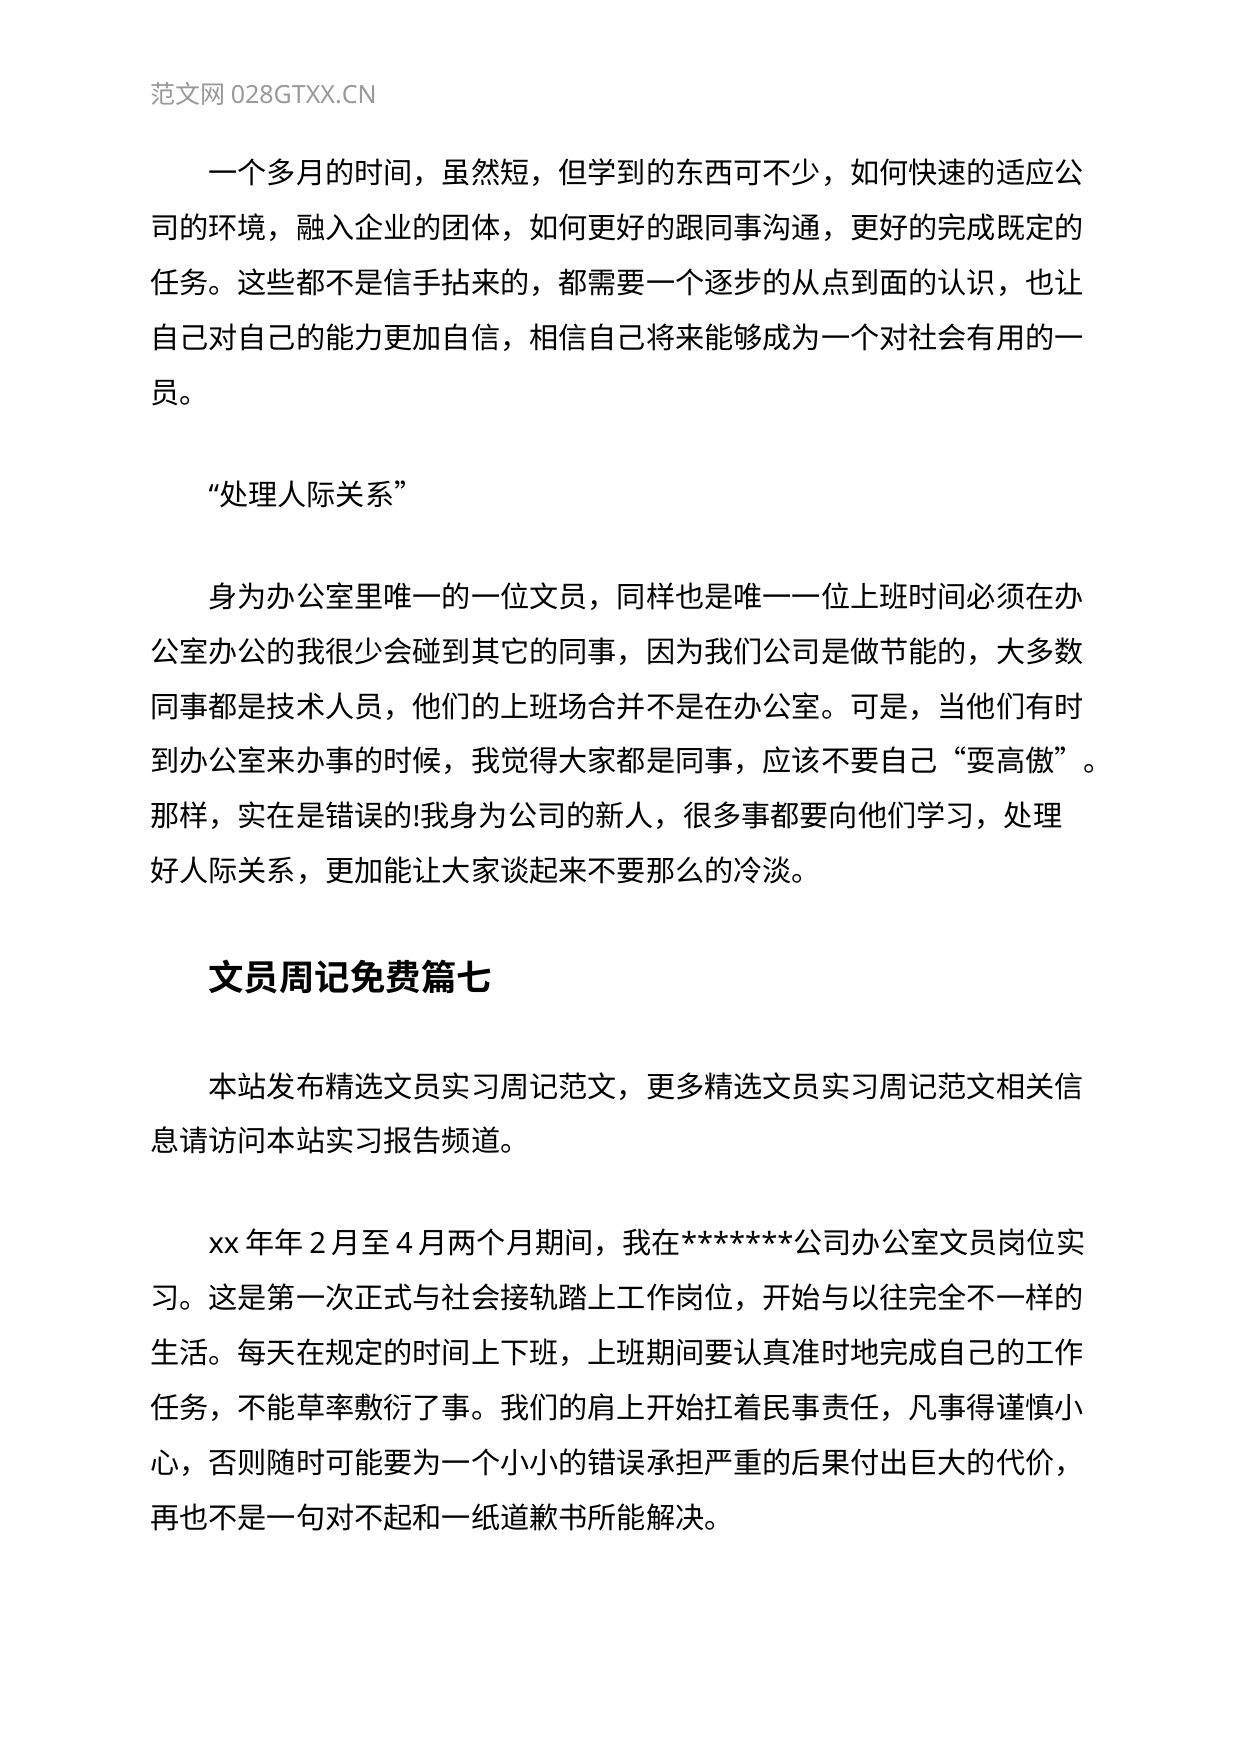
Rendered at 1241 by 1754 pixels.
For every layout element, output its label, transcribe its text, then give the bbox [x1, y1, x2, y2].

text “处理人际关系” [150, 471, 1090, 514]
text 文员周记免费篇七 [150, 950, 1090, 1001]
text 一个多月的时间，虽然短，但学到的东西可不少，如何快速的适应公司的环境，融入企业的团体，如何更好的跟同事沟通，更好的完成既定的任务。这些都不是信手拈来的，都需要一个逐步的从点到面的认识，也让自己对自己的能力更加自信，相信自己将来能够成为一个对社会有用的一员。 [150, 150, 1090, 412]
text 本站发布精选文员实习周记范文，更多精选文员实习周记范文相关信息请访问本站实习报告频道。 [150, 1063, 1090, 1160]
text xx年年2月至4月两个月期间，我在*******公司办公室文员岗位实习。这是第一次正式与社会接轨踏上工作岗位，开始与以往完全不一样的生活。每天在规定的时间上下班，上班期间要认真准时地完成自己的工作任务，不能草率敷衍了事。我们的肩上开始扛着民事责任，凡事得谨慎小心，否则随时可能要为一个小小的错误承担严重的后果付出巨大的代价，再也不是一句对不起和一纸道歉书所能解决。 [150, 1220, 1090, 1537]
text 身为办公室里唯一的一位文员，同样也是唯一一位上班时间必须在办公室办公的我很少会碰到其它的同事，因为我们公司是做节能的，大多数同事都是技术人员，他们的上班场合并不是在办公室。可是，当他们有时到办公室来办事的时候，我觉得大家都是同事，应该不要自己“耍高傲”。那样，实在是错误的!我身为公司的新人，很多事都要向他们学习，处理好人际关系，更加能让大家谈起来不要那么的冷淡。 [150, 573, 1090, 890]
